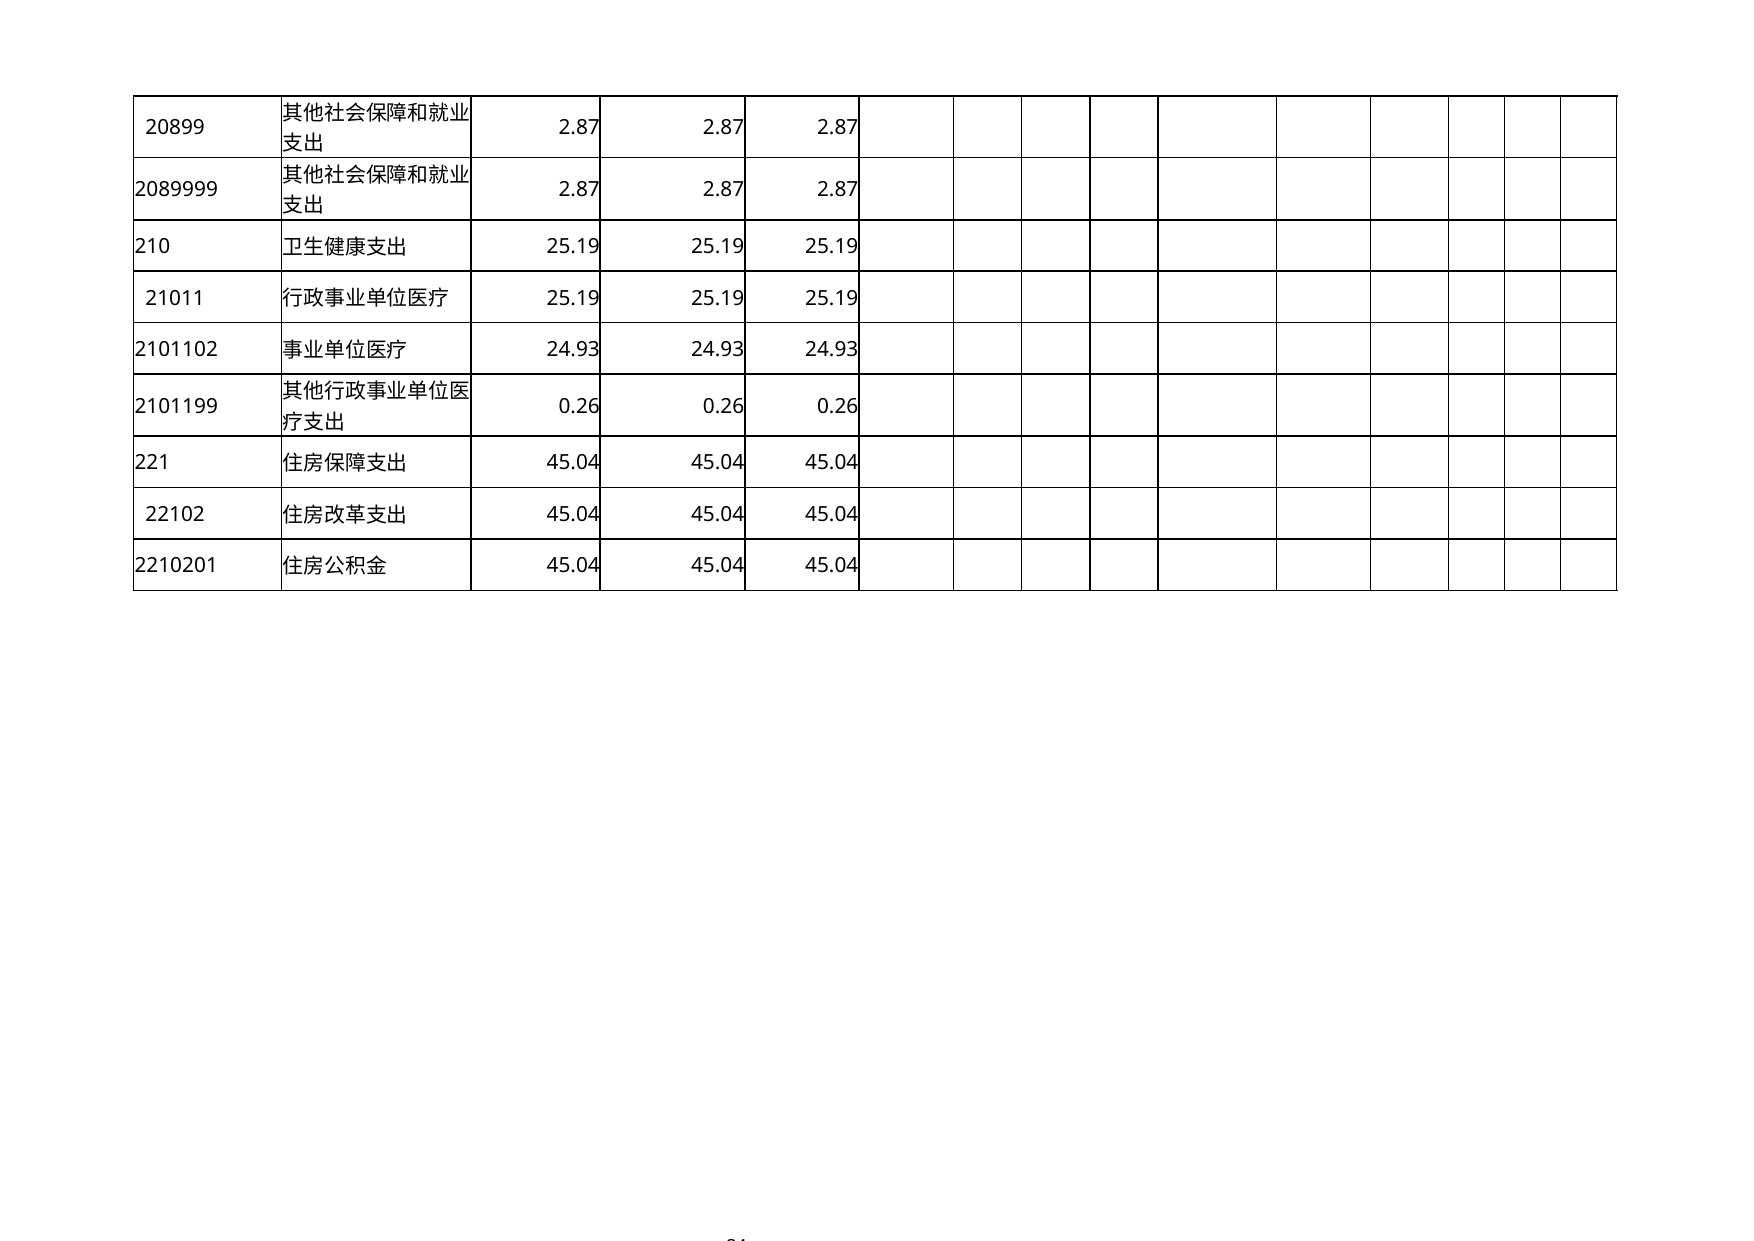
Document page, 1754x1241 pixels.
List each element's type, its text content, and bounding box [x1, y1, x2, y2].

table_cell 45.04 [601, 540, 744, 589]
table_cell [954, 488, 1021, 538]
table_cell [1091, 437, 1157, 487]
table_cell 2210201 [134, 540, 281, 589]
table_cell [1091, 323, 1157, 373]
table_cell 2.87 [601, 97, 744, 157]
table_cell 卫生健康支出 [282, 221, 470, 270]
table_cell [1561, 540, 1616, 589]
table_cell [860, 221, 953, 270]
table_cell [860, 323, 953, 373]
table_cell [1561, 375, 1616, 435]
table_cell [954, 272, 1021, 322]
table_cell [1022, 221, 1089, 270]
table_cell [1159, 97, 1276, 157]
table_cell 2.87 [472, 97, 599, 157]
table_cell 20899 [134, 97, 281, 157]
table_cell [1561, 158, 1616, 219]
table_cell [1561, 488, 1616, 538]
table_cell [1022, 540, 1089, 589]
table_cell 2.87 [746, 97, 858, 157]
table_cell [1561, 97, 1616, 157]
table_cell [1449, 375, 1504, 435]
table_cell [1022, 323, 1089, 373]
table_cell [1449, 97, 1504, 157]
table_cell [1277, 158, 1370, 219]
table_cell 住房改革支出 [282, 488, 470, 538]
table_cell [1449, 323, 1504, 373]
table_cell [1561, 272, 1616, 322]
table_cell 其他社会保障和就业支出 [282, 158, 470, 219]
table_cell [1505, 540, 1560, 589]
table_cell [1561, 323, 1616, 373]
table_cell 24.93 [472, 323, 599, 373]
table_cell [1505, 97, 1560, 157]
table_cell 45.04 [746, 488, 858, 538]
table_cell [860, 158, 953, 219]
table_cell [860, 540, 953, 589]
table_cell [860, 375, 953, 435]
table_cell [1277, 375, 1370, 435]
table_cell [1277, 272, 1370, 322]
table_cell [954, 97, 1021, 157]
table_cell 45.04 [746, 437, 858, 487]
table_cell [1091, 221, 1157, 270]
table_cell 22102 [134, 488, 281, 538]
table_cell [1371, 437, 1448, 487]
table_cell [1449, 437, 1504, 487]
table_cell [1159, 323, 1276, 373]
table_cell [1159, 488, 1276, 538]
table_cell 24.93 [601, 323, 744, 373]
table_cell [860, 437, 953, 487]
table_cell [1449, 158, 1504, 219]
table_cell 2101102 [134, 323, 281, 373]
table_cell [1022, 488, 1089, 538]
table_cell [1277, 540, 1370, 589]
table_cell [954, 540, 1021, 589]
table_cell 0.26 [601, 375, 744, 435]
table_cell [1091, 375, 1157, 435]
table_cell [1277, 488, 1370, 538]
table_cell [1371, 221, 1448, 270]
table_cell 住房保障支出 [282, 437, 470, 487]
table_cell [1449, 272, 1504, 322]
table_cell [1371, 97, 1448, 157]
table_cell 25.19 [601, 221, 744, 270]
table_cell [1371, 488, 1448, 538]
table_cell [1159, 158, 1276, 219]
table_cell 45.04 [472, 488, 599, 538]
table_cell [1022, 375, 1089, 435]
table_cell [1091, 97, 1157, 157]
table_cell [1505, 323, 1560, 373]
table_cell [860, 488, 953, 538]
table_cell [1159, 221, 1276, 270]
table_cell [1371, 323, 1448, 373]
table_cell 2089999 [134, 158, 281, 219]
table_cell [1561, 437, 1616, 487]
table_cell [1159, 272, 1276, 322]
table_cell [1371, 272, 1448, 322]
table_cell 住房公积金 [282, 540, 470, 589]
table_cell 25.19 [472, 272, 599, 322]
table_cell [1561, 221, 1616, 270]
table_cell 0.26 [746, 375, 858, 435]
table_cell [1159, 375, 1276, 435]
table_cell 25.19 [601, 272, 744, 322]
table_cell [1505, 488, 1560, 538]
table_cell 25.19 [746, 221, 858, 270]
table_cell [1159, 437, 1276, 487]
table_cell 45.04 [746, 540, 858, 589]
table_cell [954, 158, 1021, 219]
table_cell 221 [134, 437, 281, 487]
table_cell [1022, 158, 1089, 219]
table_cell [1505, 221, 1560, 270]
table_cell 45.04 [472, 540, 599, 589]
table_cell [1091, 272, 1157, 322]
table_cell [1505, 158, 1560, 219]
table_cell 2.87 [601, 158, 744, 219]
table_cell 45.04 [601, 437, 744, 487]
table_cell 行政事业单位医疗 [282, 272, 470, 322]
table_cell [954, 375, 1021, 435]
table_cell [1022, 272, 1089, 322]
table_cell [1277, 437, 1370, 487]
table_cell 0.26 [472, 375, 599, 435]
table_cell [1505, 272, 1560, 322]
table_cell [860, 272, 953, 322]
table_cell [954, 221, 1021, 270]
table_cell 25.19 [746, 272, 858, 322]
table_cell [1277, 323, 1370, 373]
table_cell [1091, 488, 1157, 538]
table_cell [954, 437, 1021, 487]
table_cell 25.19 [472, 221, 599, 270]
table_cell [1277, 97, 1370, 157]
table_cell [1371, 158, 1448, 219]
table_cell [1091, 158, 1157, 219]
table_cell 2.87 [746, 158, 858, 219]
table_cell [1371, 375, 1448, 435]
table_cell [1449, 540, 1504, 589]
table_cell 210 [134, 221, 281, 270]
table_cell [860, 97, 953, 157]
table_cell [1505, 437, 1560, 487]
table_cell 45.04 [472, 437, 599, 487]
table_cell 事业单位医疗 [282, 323, 470, 373]
table_cell [1277, 221, 1370, 270]
table_cell [1449, 488, 1504, 538]
table_cell 2.87 [472, 158, 599, 219]
table_cell 45.04 [601, 488, 744, 538]
table_cell [1449, 221, 1504, 270]
table_cell [1022, 97, 1089, 157]
table_cell [1505, 375, 1560, 435]
table_cell [1159, 540, 1276, 589]
table_cell [1371, 540, 1448, 589]
table_cell [1091, 540, 1157, 589]
table_cell 其他行政事业单位医疗支出 [282, 375, 470, 435]
table_cell 21011 [134, 272, 281, 322]
table_cell [1022, 437, 1089, 487]
table_cell 2101199 [134, 375, 281, 435]
table_cell 24.93 [746, 323, 858, 373]
table_cell [954, 323, 1021, 373]
table_cell 其他社会保障和就业支出 [282, 97, 470, 157]
